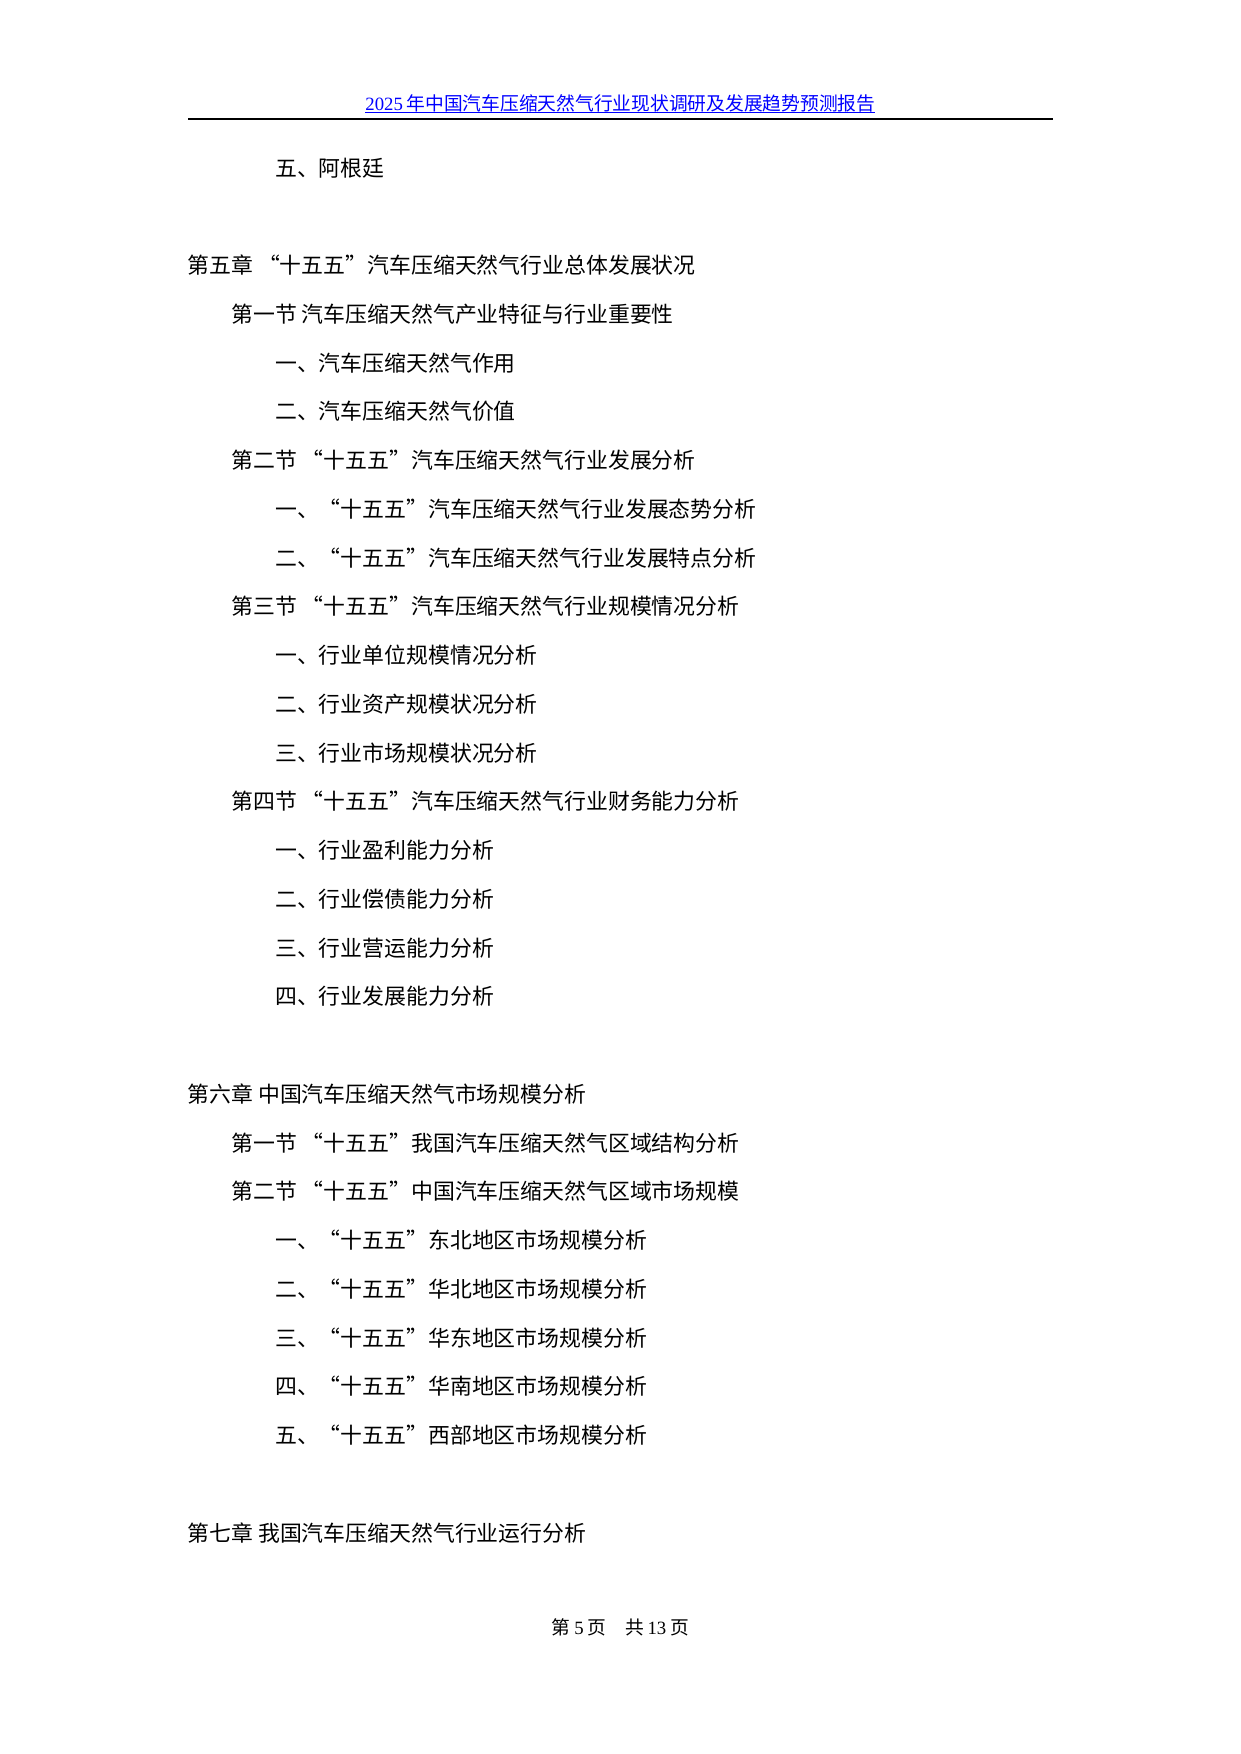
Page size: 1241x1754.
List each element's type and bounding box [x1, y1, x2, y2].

text [187, 150, 1053, 1548]
